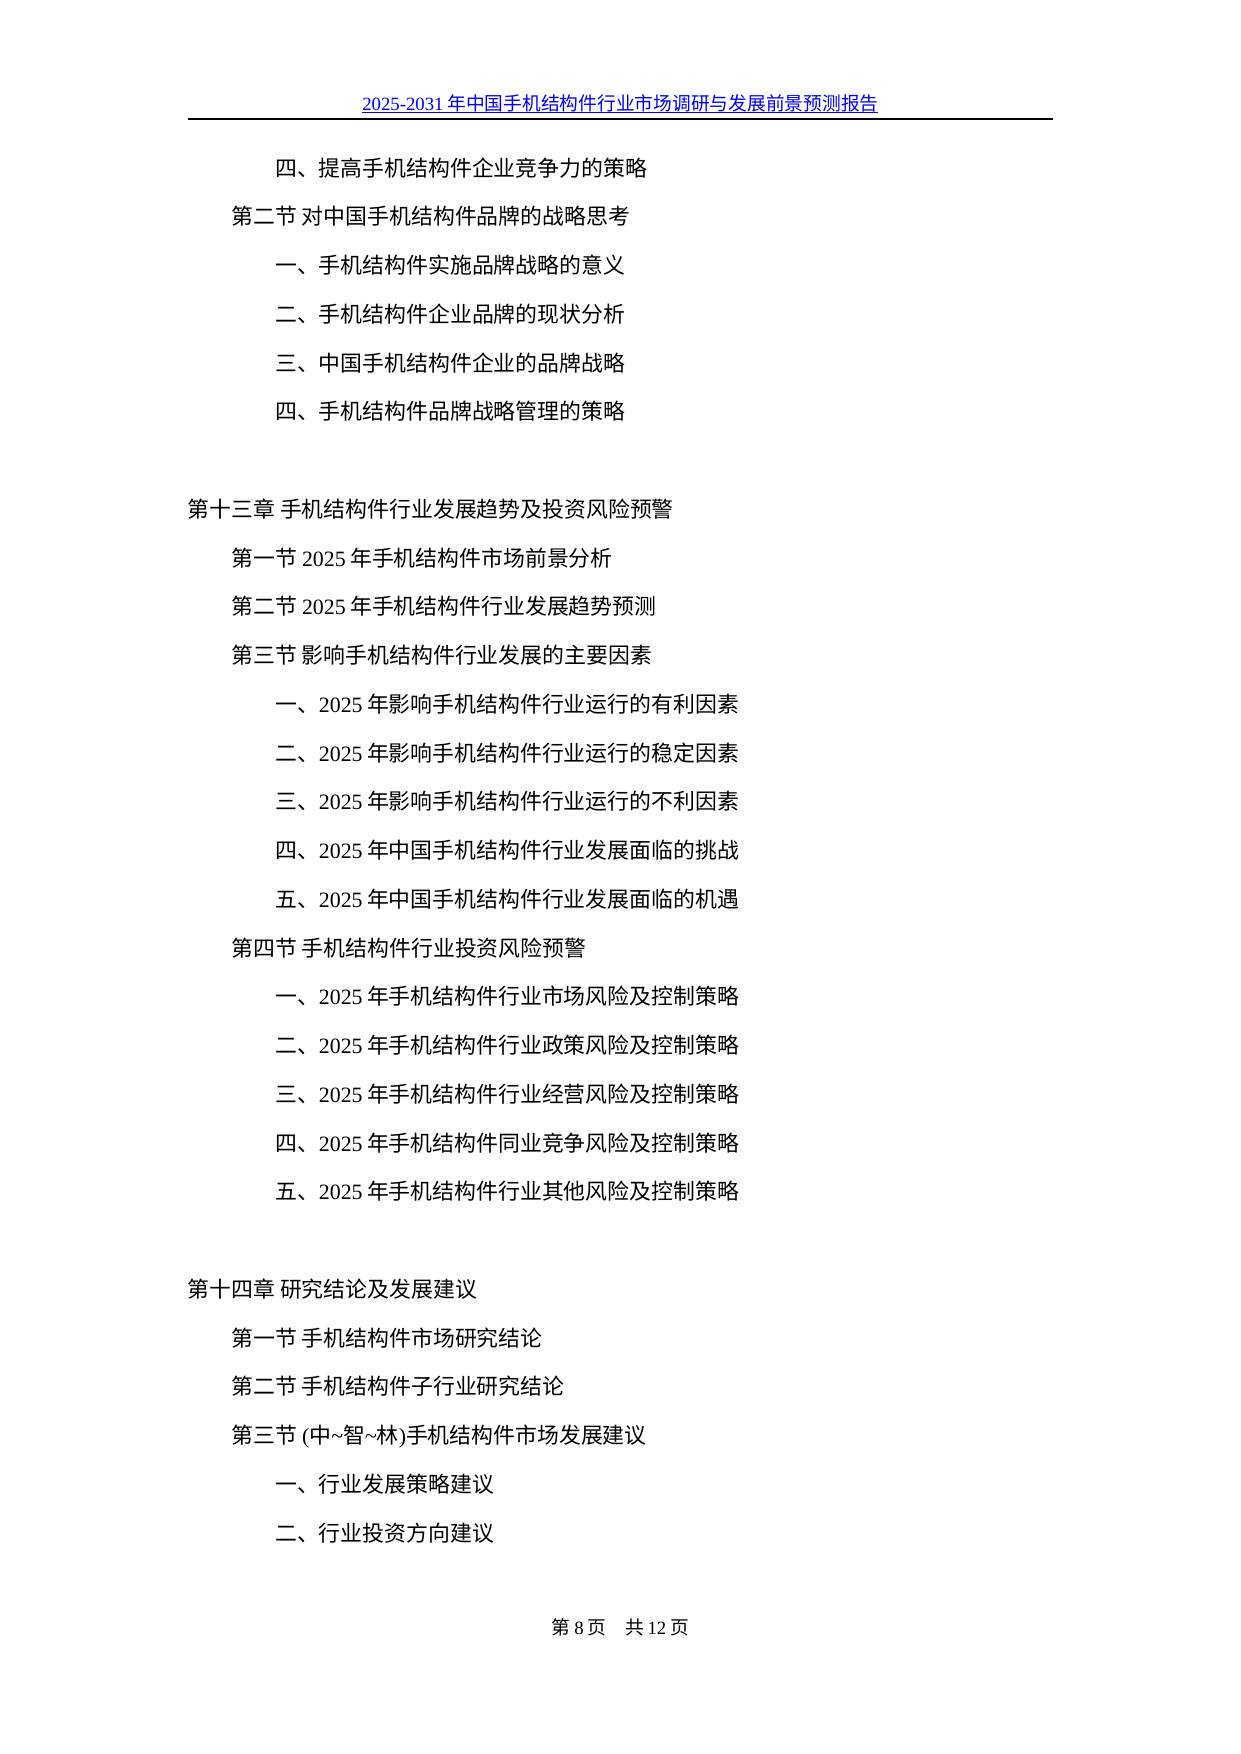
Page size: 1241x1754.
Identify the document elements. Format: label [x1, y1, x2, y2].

text [187, 150, 1053, 1548]
